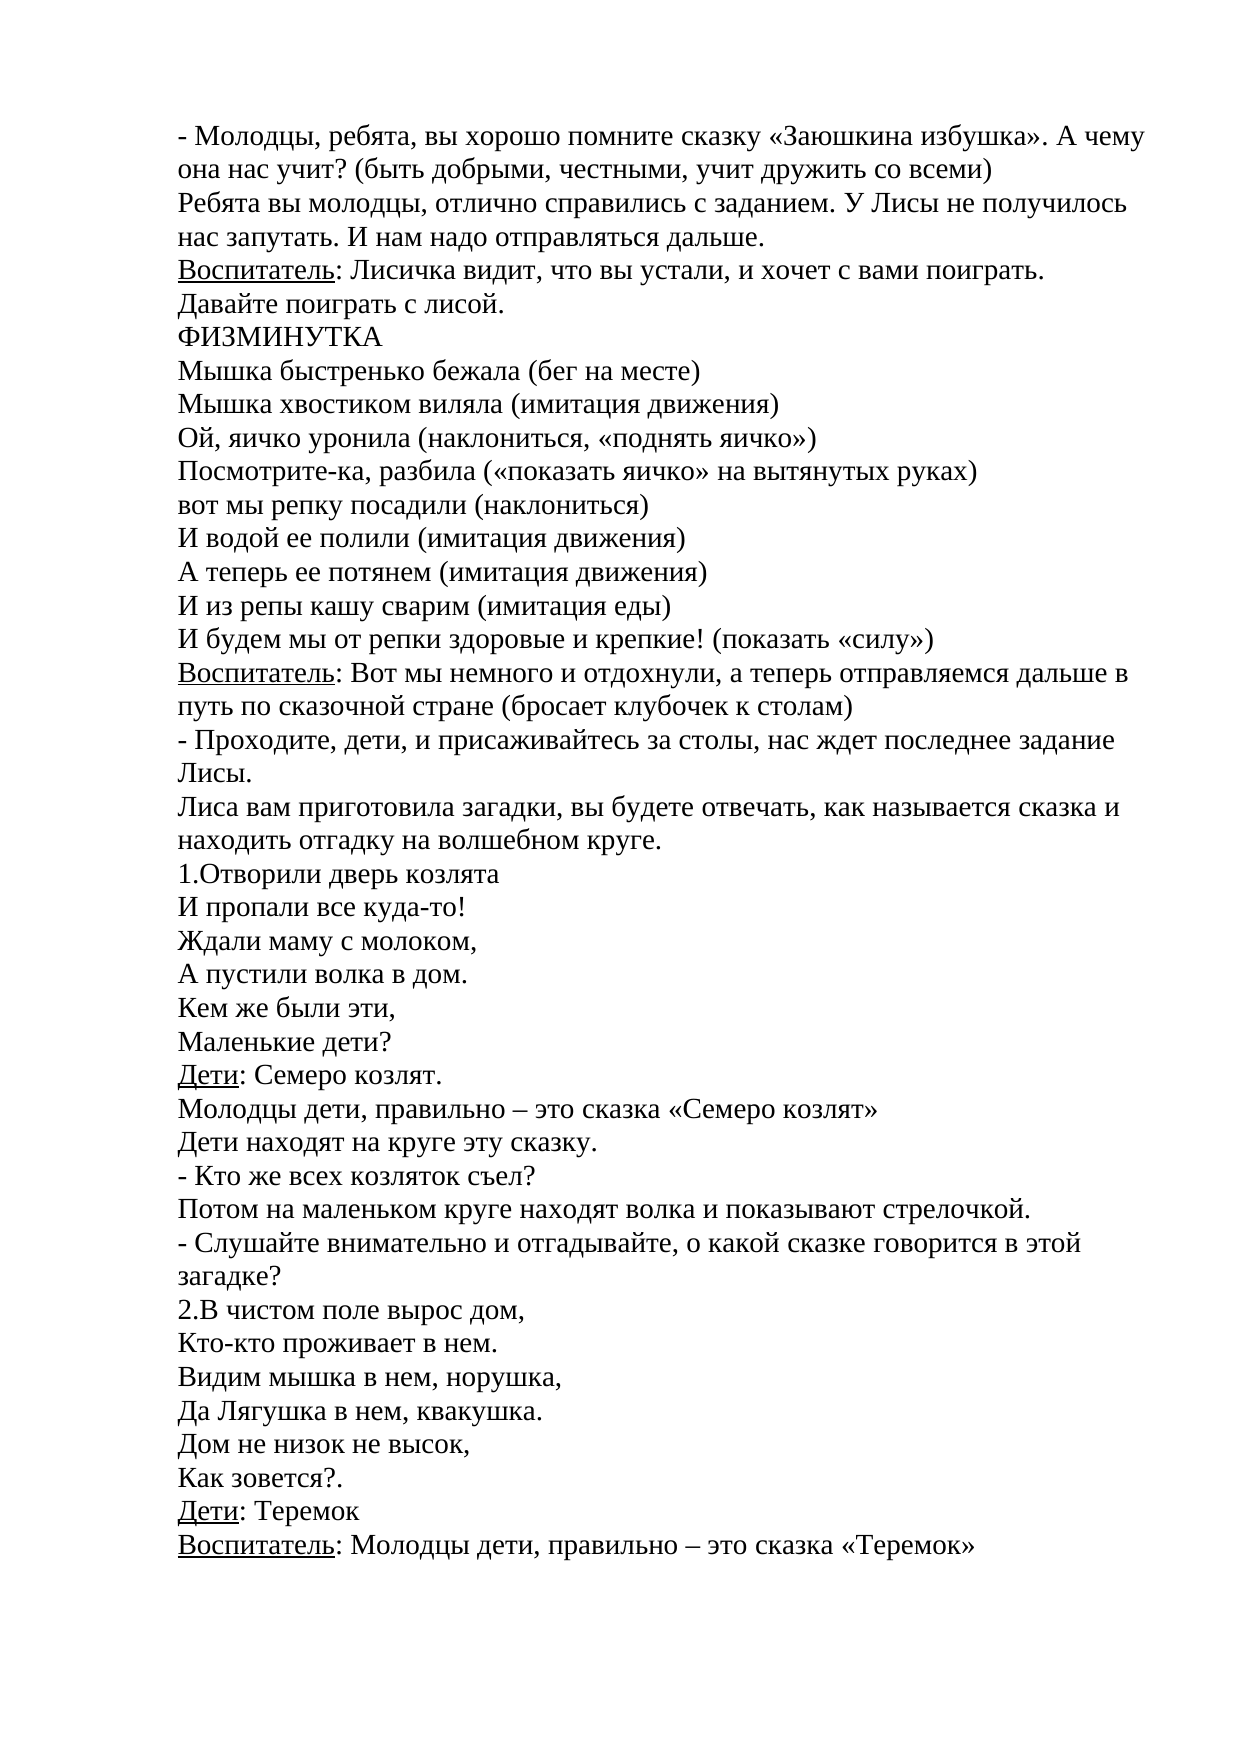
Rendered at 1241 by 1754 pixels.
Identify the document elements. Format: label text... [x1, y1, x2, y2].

text А теперь ее потянем (имитация движения) [177, 554, 1152, 588]
text И пропали все куда-то! [177, 889, 1152, 923]
text Дети: Теремок [177, 1493, 1152, 1527]
text Посмотрите-ка, разбила («показать яичко» на вытянутых руках) [177, 453, 1152, 487]
text Лиса вам приготовила загадки, вы будете отвечать, как называется сказка и находить отгадку на волшебном круге. [177, 789, 1152, 856]
text вот мы репку посадили (наклониться) [177, 487, 1152, 521]
text - Слушайте внимательно и отгадывайте, о какой сказке говорится в этой загадке? [177, 1225, 1152, 1292]
text Дом не низок не высок, [177, 1426, 1152, 1460]
text Видим мышка в нем, норушка, [177, 1359, 1152, 1393]
text Мышка быстренько бежала (бег на месте) [177, 353, 1152, 386]
text - Молодцы, ребята, вы хорошо помните сказку «Заюшкина избушка». А чему она нас учит? (быть добрыми, честными, учит дружить со всеми) [177, 118, 1152, 185]
text 2.В чистом поле вырос дом, [177, 1292, 1152, 1326]
text Ждали маму с молоком, [177, 923, 1152, 957]
text Кем же были эти, [177, 990, 1152, 1024]
text И водой ее полили (имитация движения) [177, 521, 1152, 554]
text Ой, яичко уронила (наклониться, «поднять яичко») [177, 420, 1152, 453]
text Потом на маленьком круге находят волка и показывают стрелочкой. [177, 1191, 1152, 1225]
text Кто-кто проживает в нем. [177, 1326, 1152, 1359]
text Да Лягушка в нем, квакушка. [177, 1393, 1152, 1426]
text Маленькие дети? [177, 1024, 1152, 1057]
text Как зовется?. [177, 1460, 1152, 1493]
text А пустили волка в дом. [177, 957, 1152, 990]
text Воспитатель: Молодцы дети, правильно – это сказка «Теремок» [177, 1527, 1152, 1560]
text - Проходите, дети, и присаживайтесь за столы, нас ждет последнее задание Лисы. [177, 722, 1152, 789]
text Воспитатель: Лисичка видит, что вы устали, и хочет с вами поиграть. Давайте поиграть с лисой. [177, 252, 1152, 319]
text И будем мы от репки здоровые и крепкие! (показать «силу») [177, 621, 1152, 655]
text Воспитатель: Вот мы немного и отдохнули, а теперь отправляемся дальше в путь по сказочной стране (бросает клубочек к столам) [177, 655, 1152, 722]
text 1.Отворили дверь козлята [177, 856, 1152, 889]
text ФИЗМИНУТКА [177, 319, 1152, 353]
text Молодцы дети, правильно – это сказка «Семеро козлят» [177, 1091, 1152, 1124]
text Дети: Семеро козлят. [177, 1057, 1152, 1091]
text И из репы кашу сварим (имитация еды) [177, 588, 1152, 621]
text Дети находят на круге эту сказку. [177, 1124, 1152, 1158]
text Мышка хвостиком виляла (имитация движения) [177, 386, 1152, 420]
text - Кто же всех козляток съел? [177, 1158, 1152, 1191]
text Ребята вы молодцы, отлично справились с заданием. У Лисы не получилось нас запутать. И нам надо отправляться дальше. [177, 185, 1152, 252]
